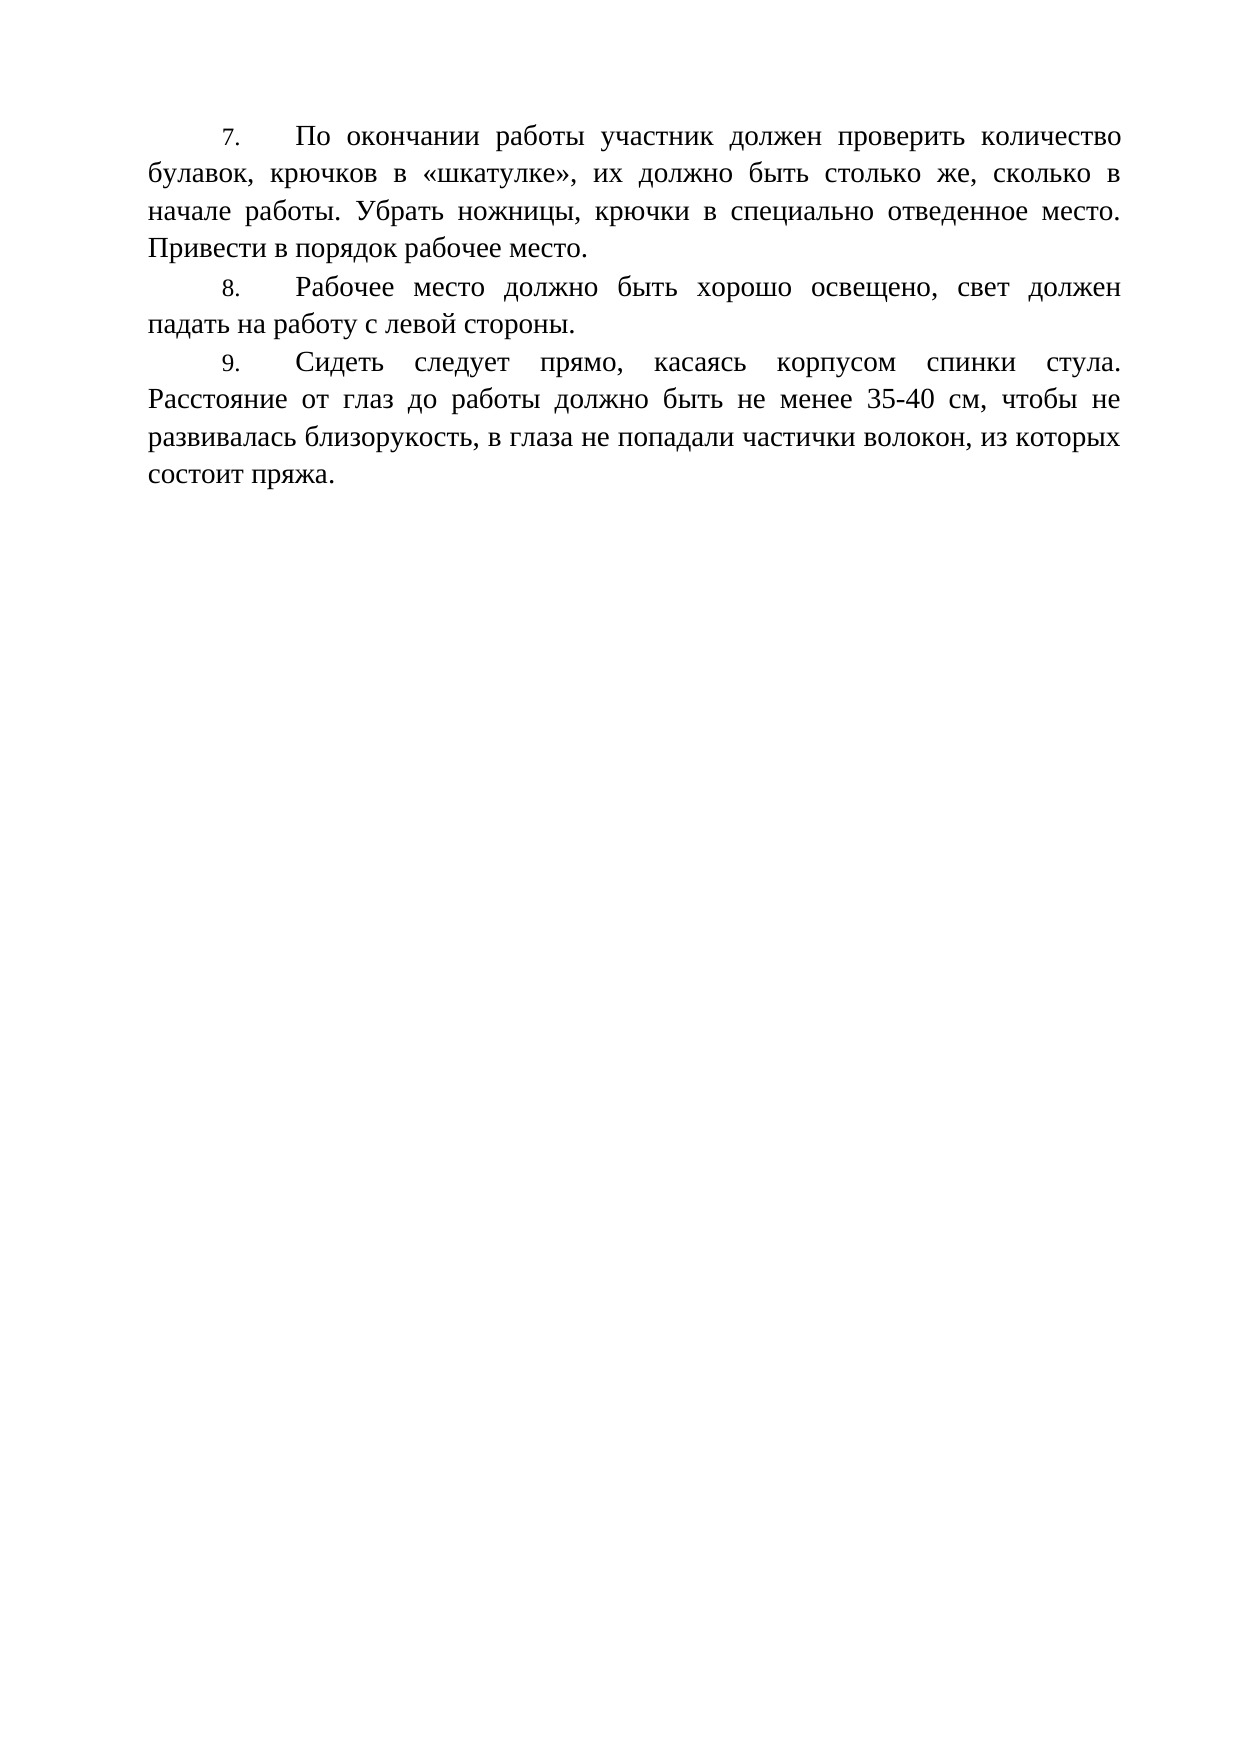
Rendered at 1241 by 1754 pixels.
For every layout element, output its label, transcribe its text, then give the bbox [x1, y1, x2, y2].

list По окончании работы участник должен проверить количество булавок, крючков в «шкатулке», их должно быть столько же, сколько в начале работы. Убрать ножницы, крючки в специально отведенное место. Привести в порядок рабочее место. [148, 118, 1122, 264]
list Сидеть следует прямо, касаясь корпусом спинки стула. Расстояние от глаз до работы должно быть не менее 35-40 см, чтобы не развивалась близорукость, в глаза не попадали частички волокон, из которых состоит пряжа. [148, 344, 1122, 490]
list Рабочее место должно быть хорошо освещено, свет должен падать на работу с левой стороны. [148, 269, 1122, 340]
